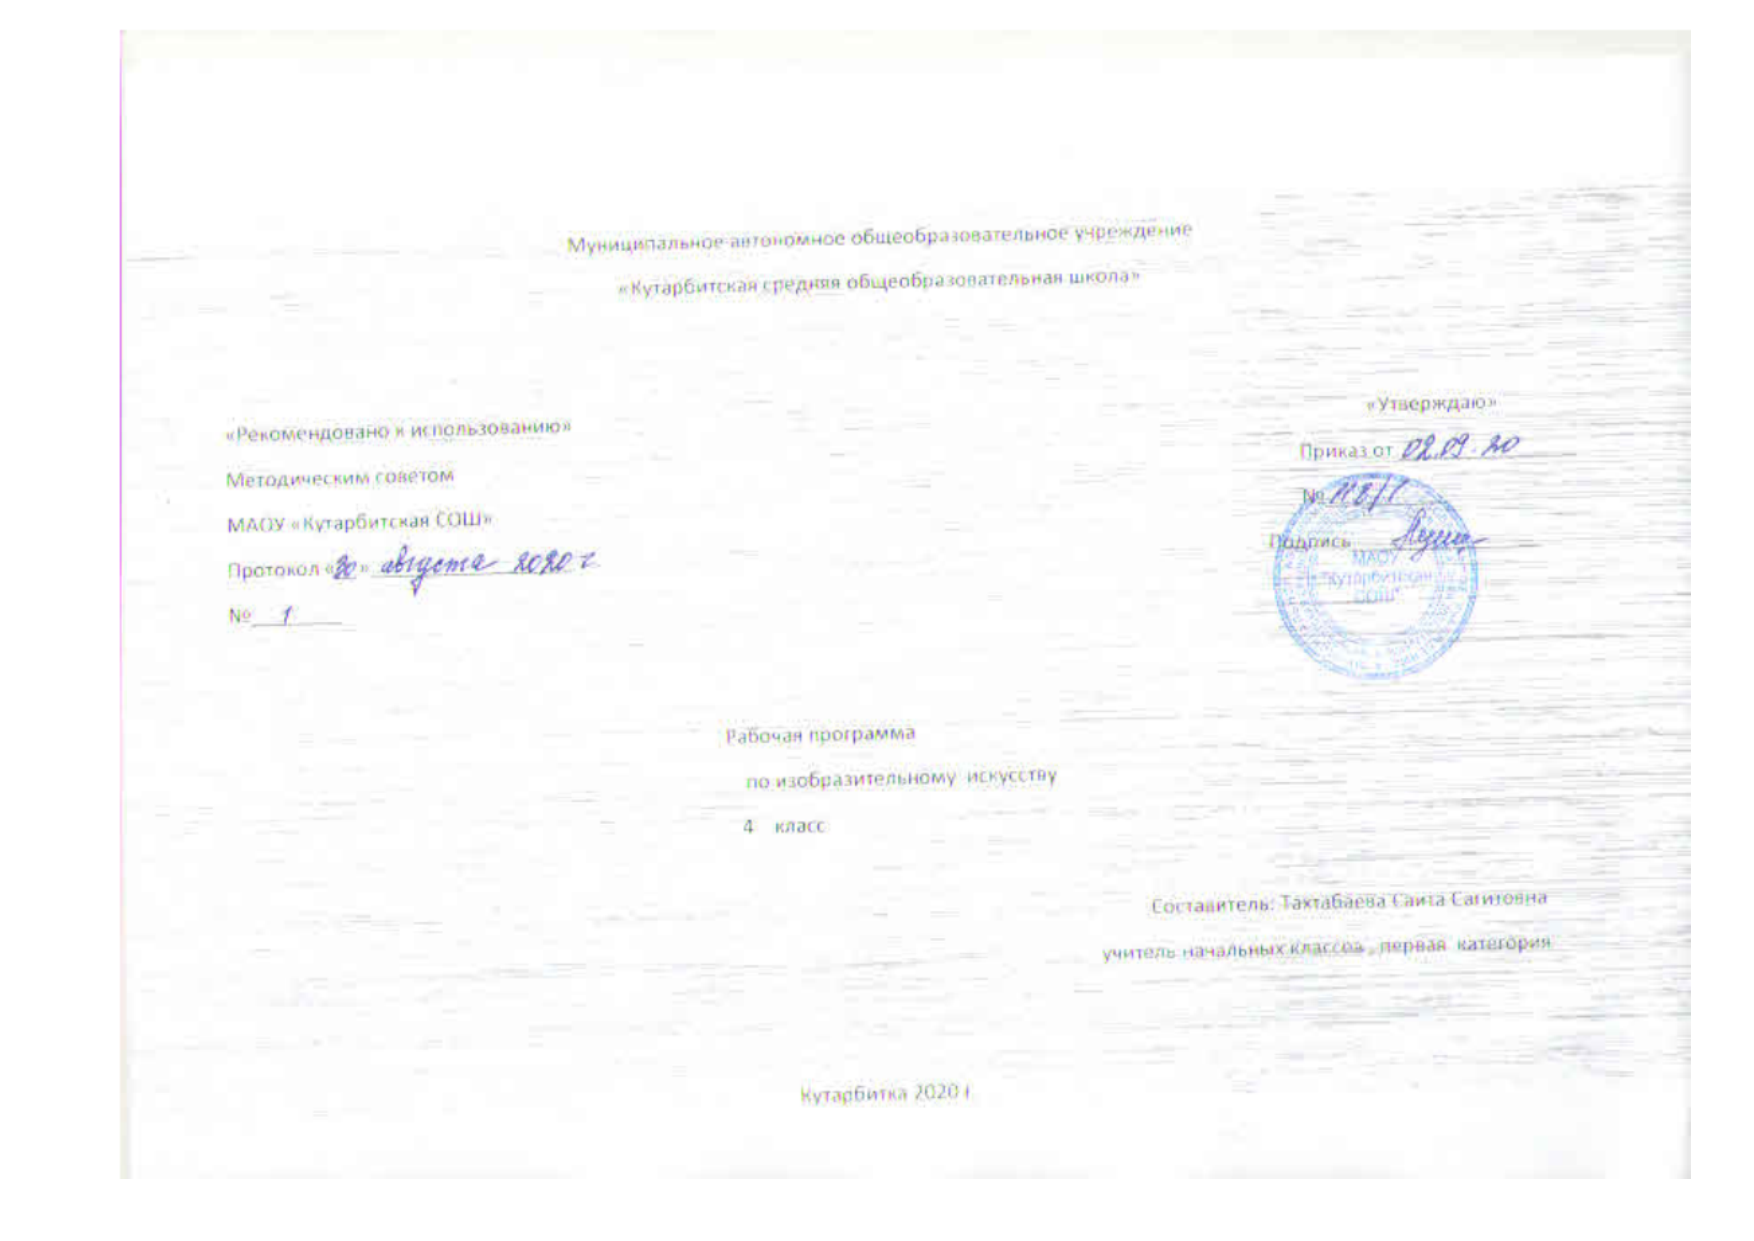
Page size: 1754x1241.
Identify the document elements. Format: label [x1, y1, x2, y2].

picture [121, 31, 1689, 1178]
